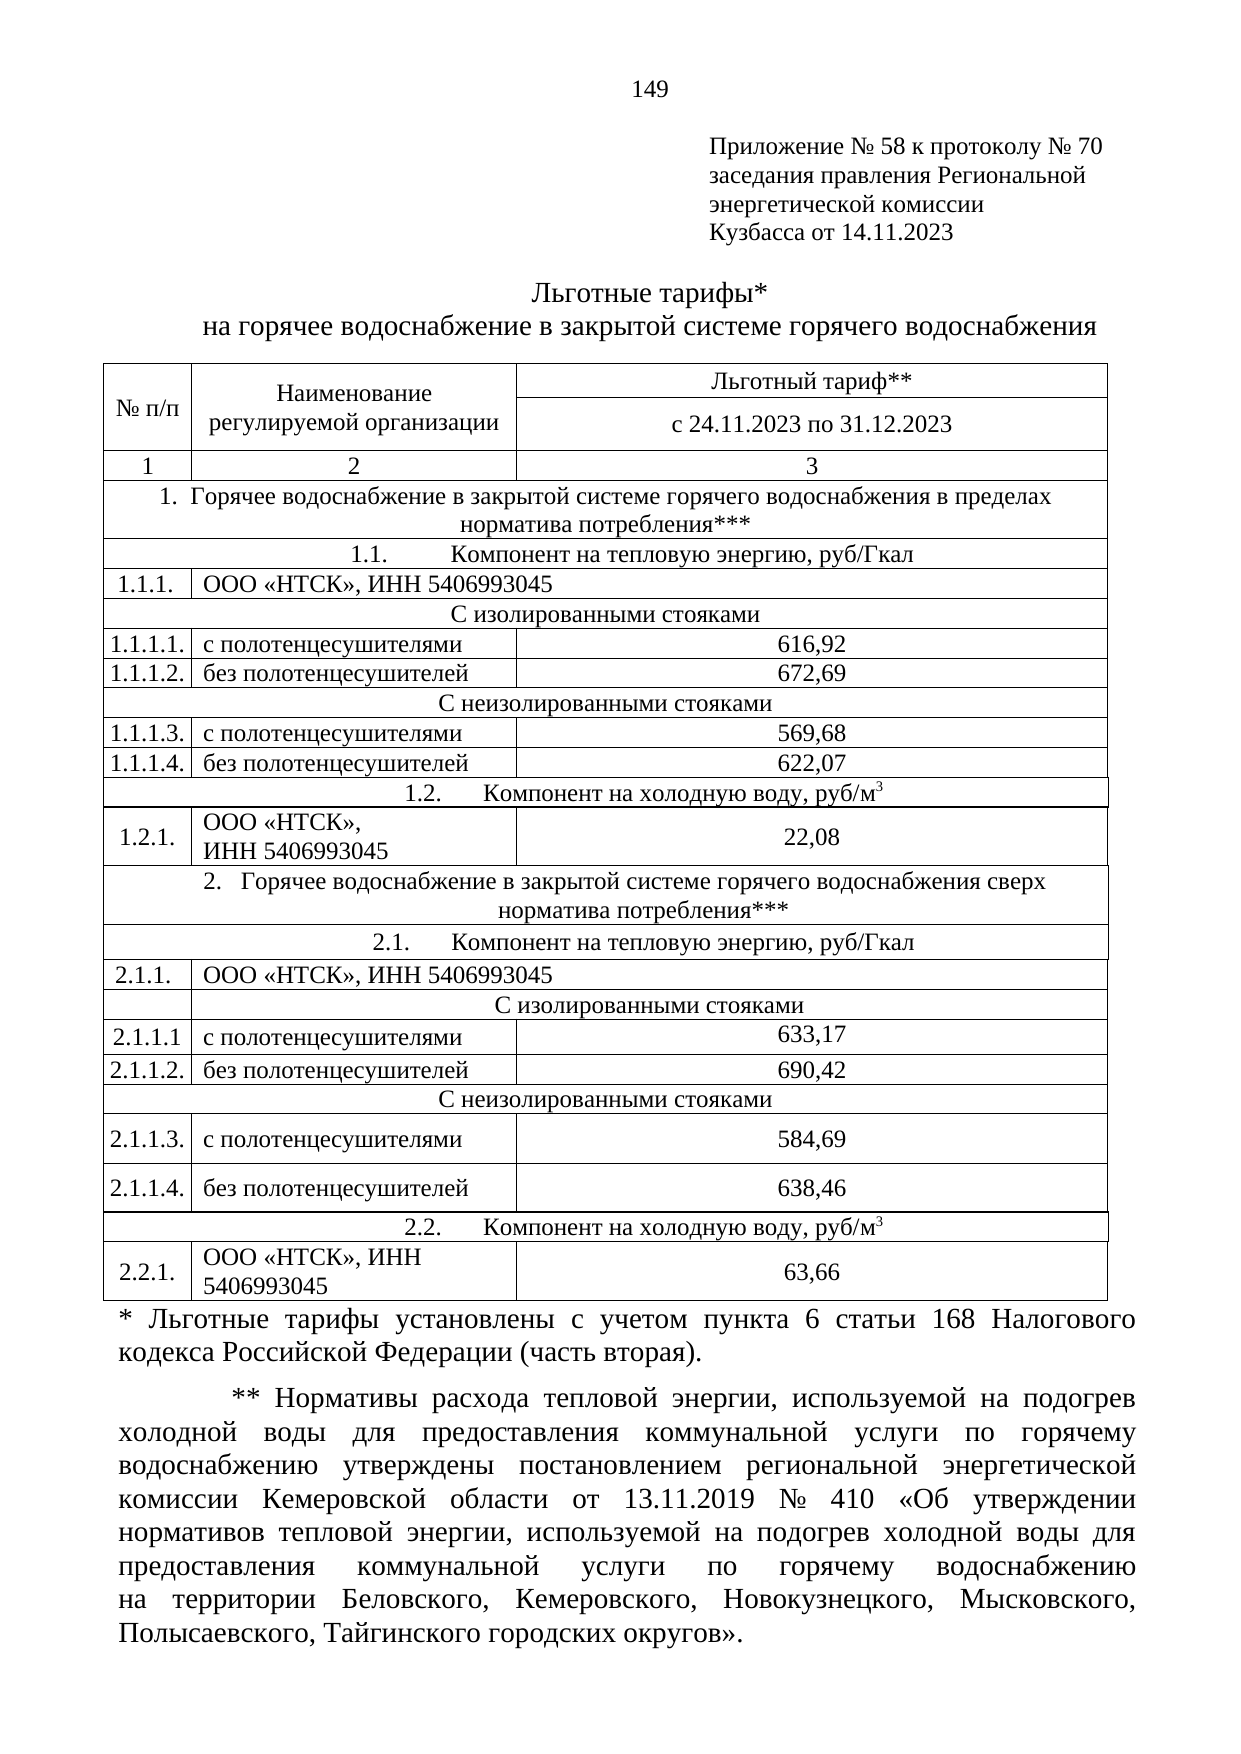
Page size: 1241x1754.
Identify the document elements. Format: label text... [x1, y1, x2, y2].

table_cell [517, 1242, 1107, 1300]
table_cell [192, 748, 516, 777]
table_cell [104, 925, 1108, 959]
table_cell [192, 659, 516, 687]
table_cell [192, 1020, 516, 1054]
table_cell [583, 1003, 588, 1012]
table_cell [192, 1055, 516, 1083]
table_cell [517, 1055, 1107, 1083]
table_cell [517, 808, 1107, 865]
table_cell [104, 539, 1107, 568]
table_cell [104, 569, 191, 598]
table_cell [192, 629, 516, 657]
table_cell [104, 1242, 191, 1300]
text на горячее водоснабжение в закрытой системе горячего водоснабжения [148, 308, 1152, 342]
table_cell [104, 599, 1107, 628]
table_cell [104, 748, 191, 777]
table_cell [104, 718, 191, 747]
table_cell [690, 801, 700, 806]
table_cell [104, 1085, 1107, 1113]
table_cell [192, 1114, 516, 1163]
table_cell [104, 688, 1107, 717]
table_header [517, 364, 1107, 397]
text Кузбасса от 14.11.2023 [0, 217, 1211, 246]
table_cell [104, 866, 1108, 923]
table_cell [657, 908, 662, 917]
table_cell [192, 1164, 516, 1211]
text энергетической комиссии [0, 189, 1211, 217]
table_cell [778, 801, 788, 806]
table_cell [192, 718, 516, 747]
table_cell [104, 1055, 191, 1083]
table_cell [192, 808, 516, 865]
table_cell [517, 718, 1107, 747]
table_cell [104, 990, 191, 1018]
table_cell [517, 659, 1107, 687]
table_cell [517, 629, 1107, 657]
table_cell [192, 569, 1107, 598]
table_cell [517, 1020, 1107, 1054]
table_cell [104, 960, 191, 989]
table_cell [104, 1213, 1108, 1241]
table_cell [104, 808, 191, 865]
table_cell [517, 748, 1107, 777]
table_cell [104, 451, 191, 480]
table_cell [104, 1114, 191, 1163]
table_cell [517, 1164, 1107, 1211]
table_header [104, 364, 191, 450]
text * Льготные тарифы установлены с учетом пункта 6 статьи 168 Налогового кодекса Российской Федерации (часть вторая). [118, 477, 1137, 1368]
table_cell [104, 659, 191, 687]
text ** Нормативы расхода тепловой энергии, используемой на подогрев холодной воды для предоставления коммунальной услуги по горячему водоснабжению утверждены постановлением региональной энергетической комиссии Кемеровской области от 13.11.2019 № 410 «Об утверждении нормативов тепловой энергии, используемой на подогрев холодной воды для предоставления коммунальной услуги по горячему водоснабжению на территории Беловского, Кемеровского, Новокузнецкого, Мысковского, Полысаевского, Тайгинского городских округов». [118, 1380, 1137, 1649]
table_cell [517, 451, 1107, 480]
text Приложение № 58 к протоколу № 70 [0, 131, 1211, 160]
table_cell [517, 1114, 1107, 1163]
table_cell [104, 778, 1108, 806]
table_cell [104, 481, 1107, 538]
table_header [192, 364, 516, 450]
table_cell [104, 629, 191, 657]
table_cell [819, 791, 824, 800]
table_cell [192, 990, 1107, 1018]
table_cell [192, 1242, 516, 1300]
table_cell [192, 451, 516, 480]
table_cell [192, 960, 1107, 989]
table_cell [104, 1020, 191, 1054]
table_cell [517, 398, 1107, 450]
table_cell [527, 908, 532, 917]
text Льготные тарифы* [148, 275, 1152, 308]
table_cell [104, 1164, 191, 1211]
text заседания правления Региональной [0, 160, 1211, 189]
